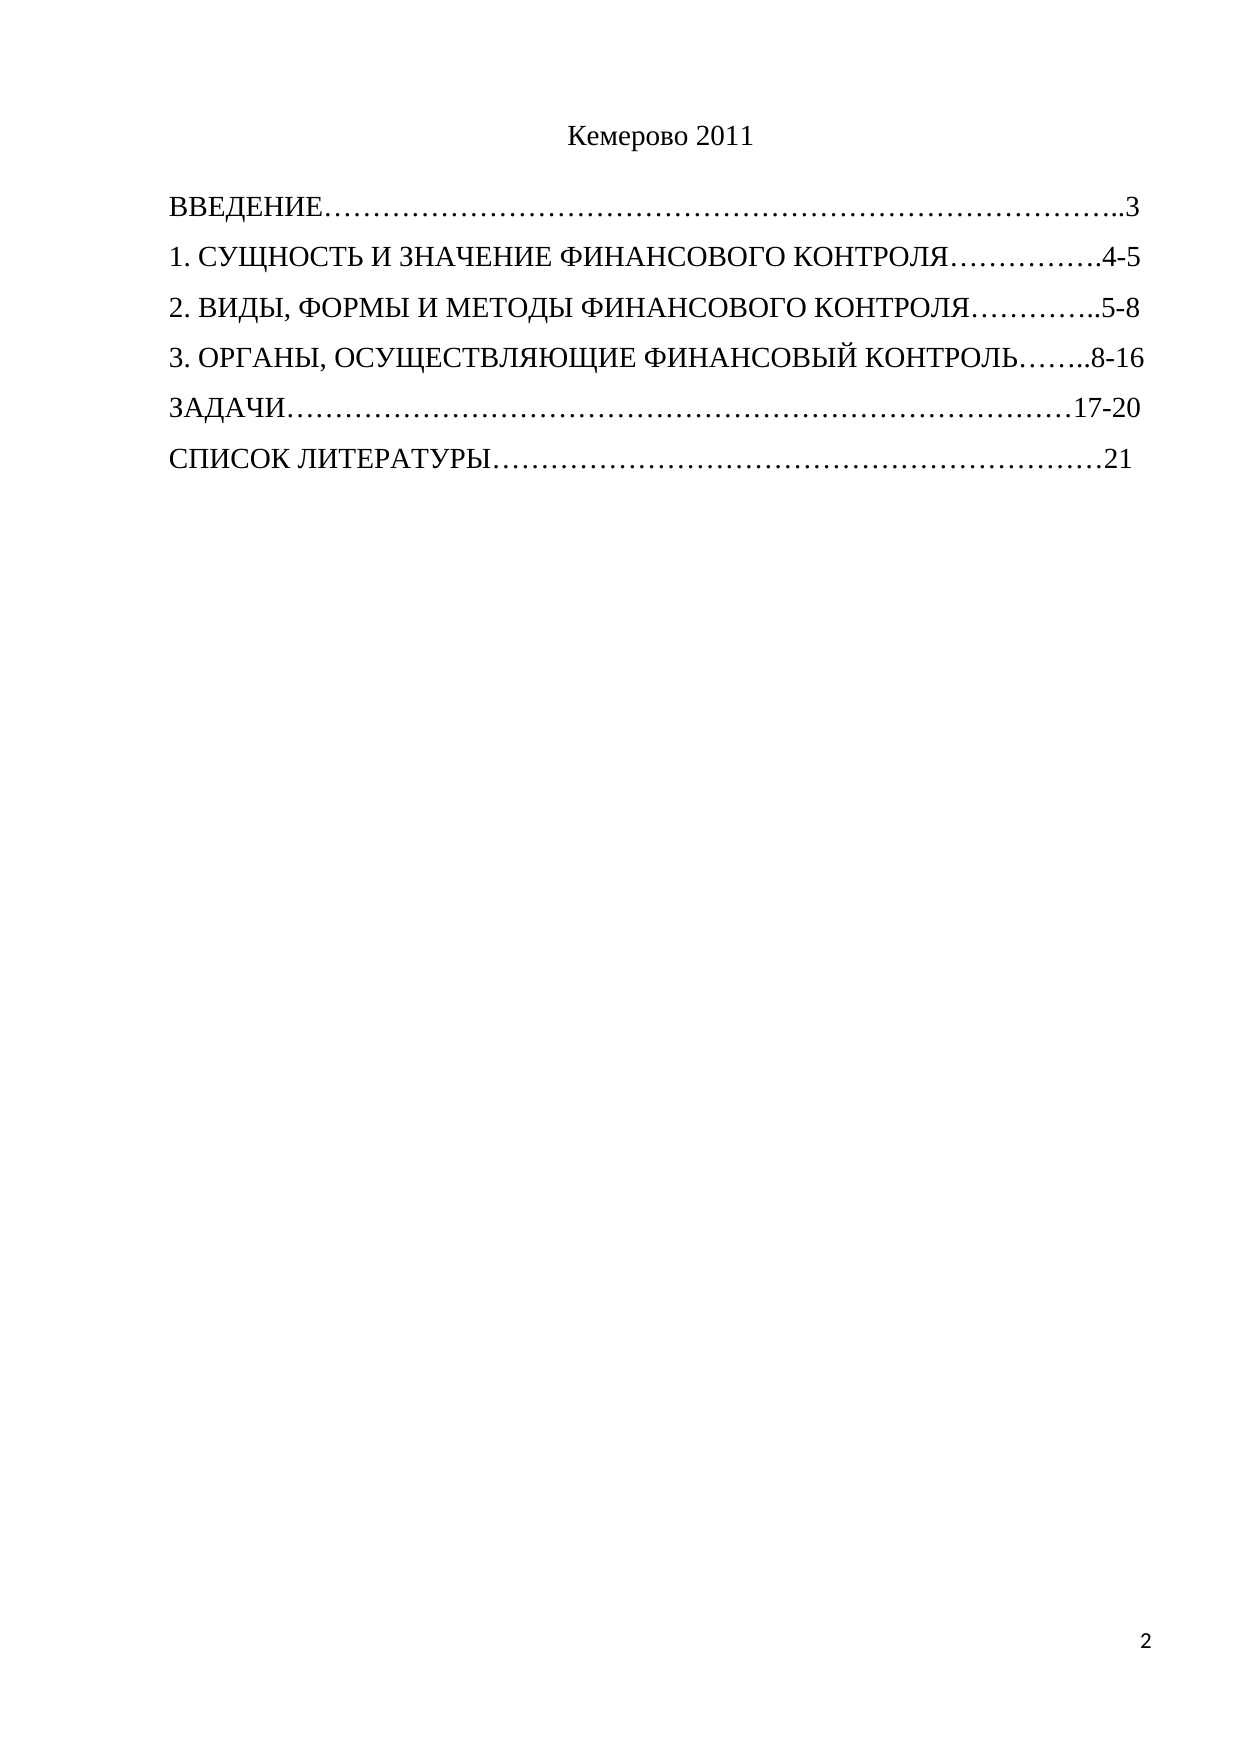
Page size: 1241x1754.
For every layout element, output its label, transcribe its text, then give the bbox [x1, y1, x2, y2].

text 3. Органы, осуществляющие финансовый контроль……..8-16 [169, 340, 1152, 374]
text 1. Сущность и значение финансового контроля…………….4-5 [169, 239, 1152, 273]
text Кемерово 2011 [169, 118, 1152, 152]
text 2. Виды, формы и методы финансового контроля…………..5-8 [169, 290, 1152, 323]
text Список литературы………………………………………………………21 [169, 441, 1152, 474]
text Введение………………………………………………………………………..3 [169, 189, 1152, 223]
text Задачи………………………………………………………………………17-20 [169, 391, 1152, 424]
